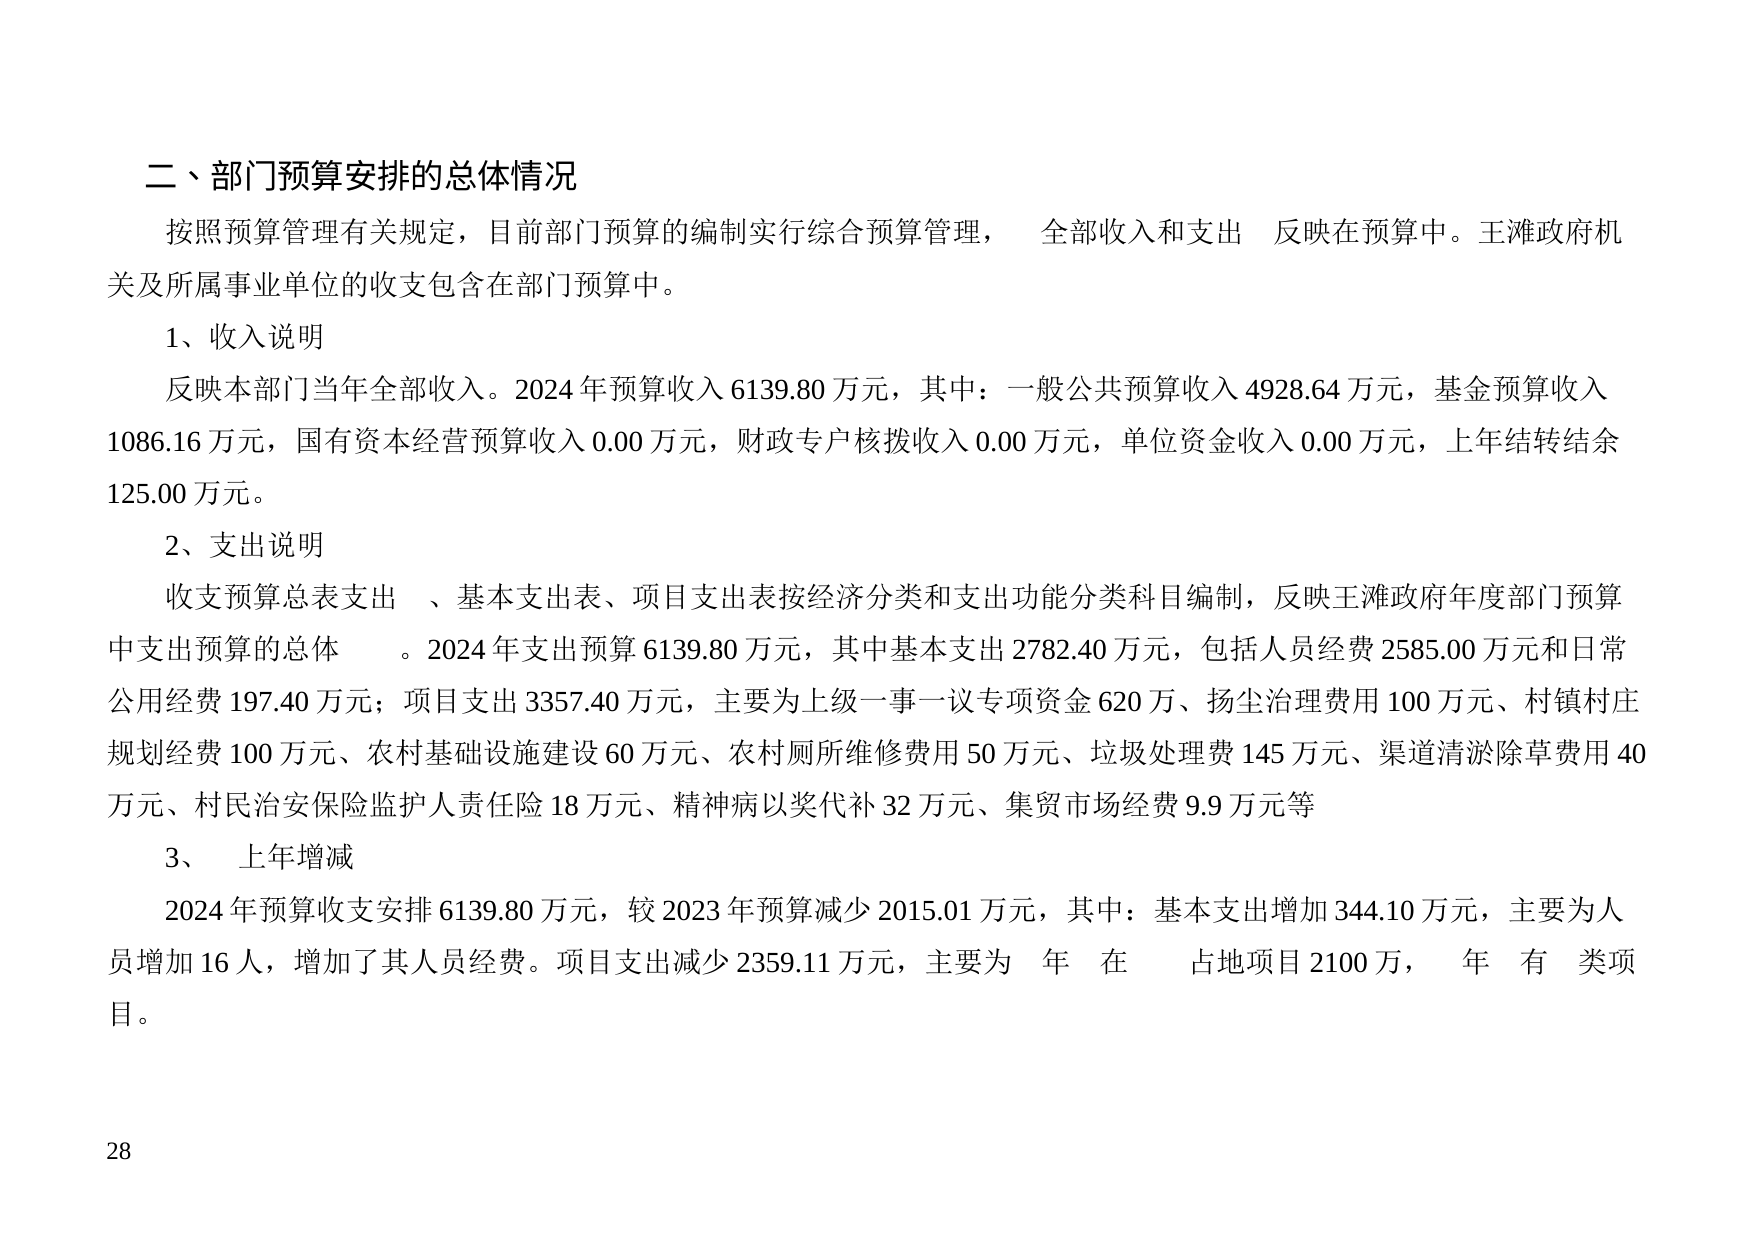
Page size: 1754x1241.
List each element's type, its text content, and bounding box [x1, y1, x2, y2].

subtitle 二、部门预算安排的总体情况 [106, 142, 1648, 200]
text 按照预算管理有关规定，目前部门预算的编制实行综合预算管理，即全部收入和支出都反映在预算中。王滩政府机关及所属事业单位的收支包含在部门预算中。 [106, 201, 1648, 305]
text 1、收入说明 [106, 305, 1648, 357]
text 反映本部门当年全部收入。2024年预算收入6139.80万元，其中：一般公共预算收入4928.64万元，基金预算收入1086.16万元，国有资本经营预算收入0.00万元，财政专户核拨收入0.00万元，单位资金收入0.00万元，上年结转结余125.00万元。 [106, 357, 1648, 514]
text 2、支出说明 [106, 514, 1648, 566]
text 2024年预算收支安排6139.80万元，较2023年预算减少2015.01万元，其中：基本支出增加344.10万元，主要为人员增加16人，增加了其人员经费。项目支出减少2359.11万元，主要为去年存在钢企占地项目2100万，今年没有此类项目。 [106, 878, 1648, 1034]
text 收支预算总表支出栏、基本支出表、项目支出表按经济分类和支出功能分类科目编制，反映王滩政府年度部门预算中支出预算的总体情况。2024年支出预算6139.80万元，其中基本支出2782.40万元，包括人员经费2585.00万元和日常公用经费197.40万元；项目支出3357.40万元，主要为上级一事一议专项资金620万、扬尘治理费用100万元、村镇村庄规划经费100万元、农村基础设施建设60万元、农村厕所维修费用50万元、垃圾处理费145万元、渠道清淤除草费用40万元、村民治安保险监护人责任险18万元、精神病以奖代补32万元、集贸市场经费9.9万元等 [106, 566, 1648, 826]
text 3、比上年增减情况 [106, 826, 1648, 878]
